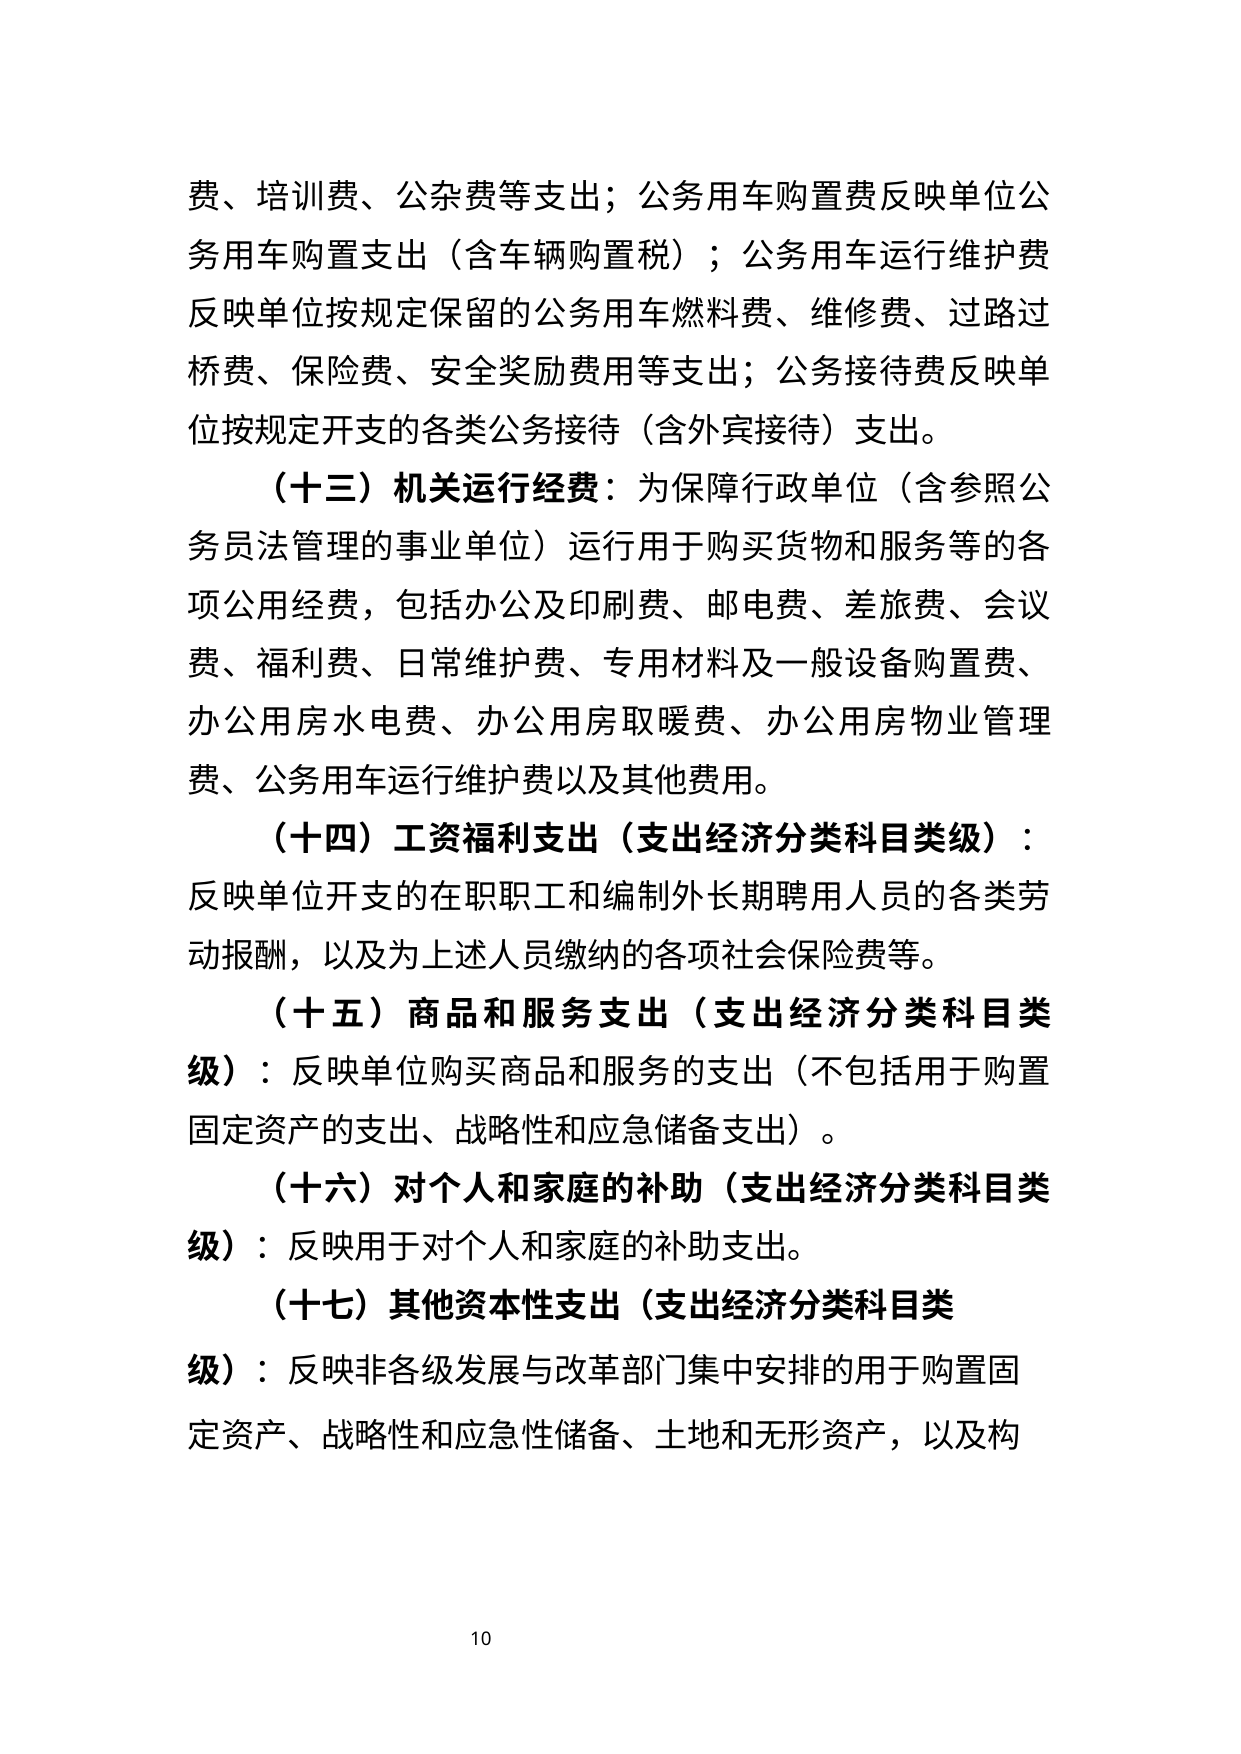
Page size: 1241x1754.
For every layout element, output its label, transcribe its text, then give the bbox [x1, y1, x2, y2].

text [187, 162, 1053, 454]
text （十四）工资福利支出（支出经济分类科目类级）：反映单位开支的在职职工和编制外长期聘用人员的各类劳动报酬，以及为上述人员缴纳的各项社会保险费等。 [187, 804, 1053, 979]
text （十三）机关运行经费：为保障行政单位（含参照公务员法管理的事业单位）运行用于购买货物和服务等的各项公用经费，包括办公及印刷费、邮电费、差旅费、会议费、福利费、日常维护费、专用材料及一般设备购置费、办公用房水电费、办公用房取暖费、办公用房物业管理费、公务用车运行维护费以及其他费用。 [187, 454, 1053, 804]
text （十五）商品和服务支出（支出经济分类科目类级）：反映单位购买商品和服务的支出（不包括用于购置固定资产的支出、战略性和应急储备支出）。 [187, 979, 1053, 1154]
text （十六）对个人和家庭的补助（支出经济分类科目类级）：反映用于对个人和家庭的补助支出。 [187, 1154, 1053, 1270]
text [187, 1270, 1053, 1465]
